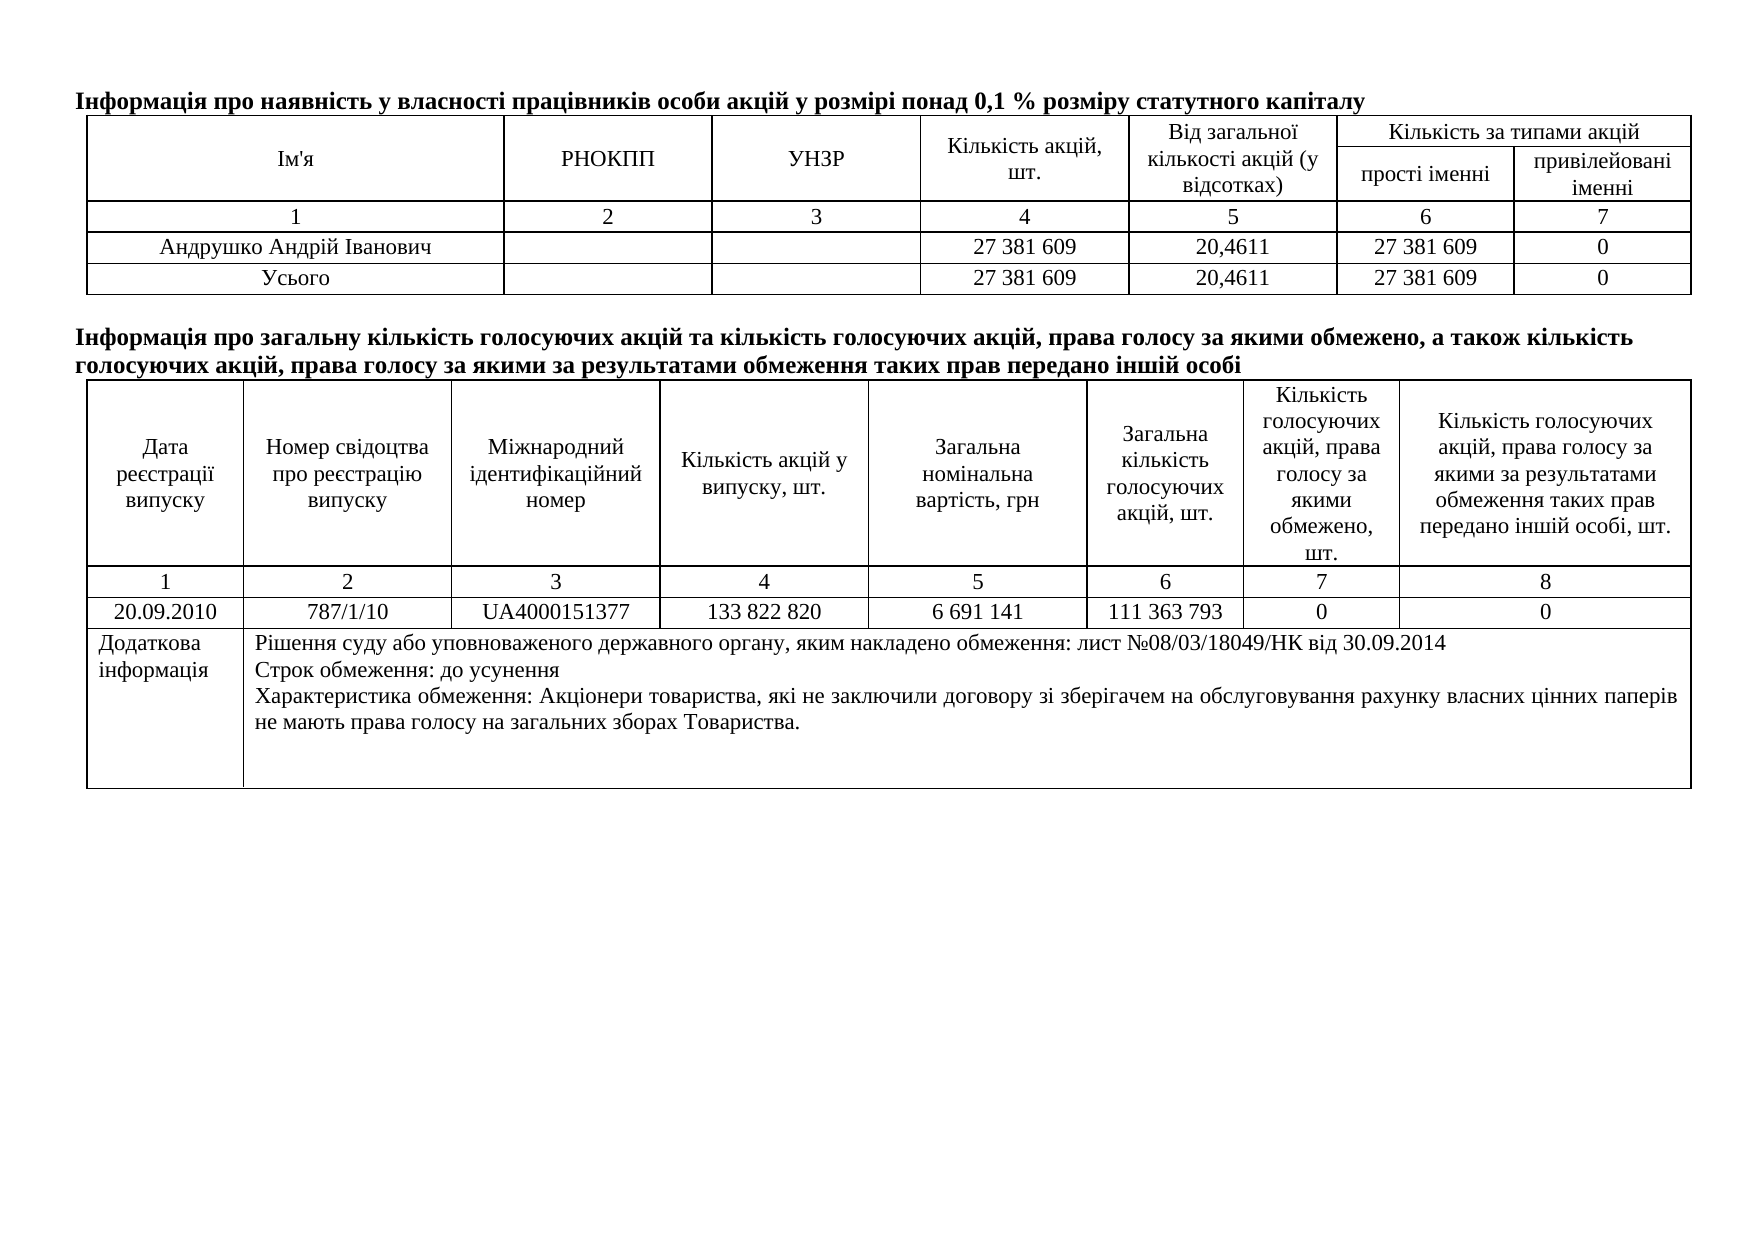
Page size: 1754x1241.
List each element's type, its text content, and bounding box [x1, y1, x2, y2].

table_header Кількість голосуючих акцій, права голосу за якими за результатами обмеження таких прав передано іншій особі, шт. [1400, 381, 1690, 565]
table_cell 3 [452, 567, 659, 596]
table_cell 27 381 609 [921, 233, 1128, 262]
table_header Кількість акцій у випуску, шт. [661, 381, 868, 565]
table_header Загальна кількість голосуючих акцій, шт. [1088, 381, 1243, 565]
table_cell 1 [88, 202, 503, 231]
table_header Загальна номінальна вартість, грн [869, 381, 1086, 565]
text Інформація про наявність у власності працівників особи акцій у розмірі понад 0,1 % розміру статутного капіталу [75, 86, 1679, 114]
table_cell 27 381 609 [1338, 264, 1513, 294]
table_cell 7 [1515, 202, 1690, 231]
table_cell Андрушко Андрiй Iванович [88, 233, 503, 262]
table_cell 6 [1338, 202, 1513, 231]
table_cell 5 [869, 567, 1086, 596]
table_cell 8 [1400, 567, 1690, 596]
table_cell 20,4611 [1130, 264, 1336, 294]
table_cell 4 [661, 567, 868, 596]
table_header УНЗР [713, 116, 920, 200]
table_cell 0 [1515, 233, 1690, 262]
table_header Кількість голосуючих акцій, права голосу за якими обмежено, шт. [1244, 381, 1399, 565]
table_cell Рішення суду або уповноваженого державного органу, яким накладено обмеження: лист №08/03/18049/НК від 30.09.2014 Cтрок обмеження: до усунення Характеристика обмеження: Акцiонери товариства, якi не заключили договору зi зберiгачем на обслуговування рахунку власних цiнних паперiв не мають права голосу на загальних зборах Товариства. [244, 629, 1690, 787]
table_header Дата реєстрації випуску [88, 381, 243, 565]
table_cell прості іменні [1338, 147, 1513, 200]
table_cell [505, 233, 711, 262]
table_cell 787/1/10 [244, 598, 451, 628]
table_header Кількість за типами акцій [1338, 116, 1690, 146]
table_cell Додаткова інформація [88, 629, 243, 787]
table_cell [713, 264, 920, 294]
table_cell 0 [1400, 598, 1690, 628]
table_cell [713, 233, 920, 262]
table_cell 1 [88, 567, 243, 596]
text Інформація про загальну кількість голосуючих акцій та кількість голосуючих акцій, права голосу за якими обмежено, а також кількість голосуючих акцій, права голосу за якими за результатами обмеження таких прав передано іншій особі [75, 322, 1679, 379]
table_cell 2 [244, 567, 451, 596]
table_cell 5 [1130, 202, 1336, 231]
table_cell привілейовані іменні [1515, 147, 1690, 200]
table_cell 27 381 609 [921, 264, 1128, 294]
table_cell 6 [1088, 567, 1243, 596]
table_header Номер свідоцтва про реєстрацію випуску [244, 381, 451, 565]
table_cell 3 [713, 202, 920, 231]
table_cell 7 [1244, 567, 1399, 596]
table_header Від загальної кількості акцій (у відсотках) [1130, 116, 1336, 200]
table_cell UA4000151377 [452, 598, 659, 628]
table_header Кількість акцій, шт. [921, 116, 1128, 200]
table_cell 20,4611 [1130, 233, 1336, 262]
table_cell Усього [88, 264, 503, 294]
table_header Ім'я [88, 116, 503, 200]
table_header РНОКПП [505, 116, 711, 200]
table_cell 6 691 141 [869, 598, 1086, 628]
table_header Міжнародний ідентифікаційний номер [452, 381, 659, 565]
table_cell [505, 264, 711, 294]
table_cell 2 [505, 202, 711, 231]
table_cell 27 381 609 [1338, 233, 1513, 262]
table_cell 0 [1515, 264, 1690, 294]
table_cell 111 363 793 [1088, 598, 1243, 628]
table_cell 0 [1244, 598, 1399, 628]
table_cell 4 [921, 202, 1128, 231]
table_cell 20.09.2010 [88, 598, 243, 628]
table_cell 133 822 820 [661, 598, 868, 628]
